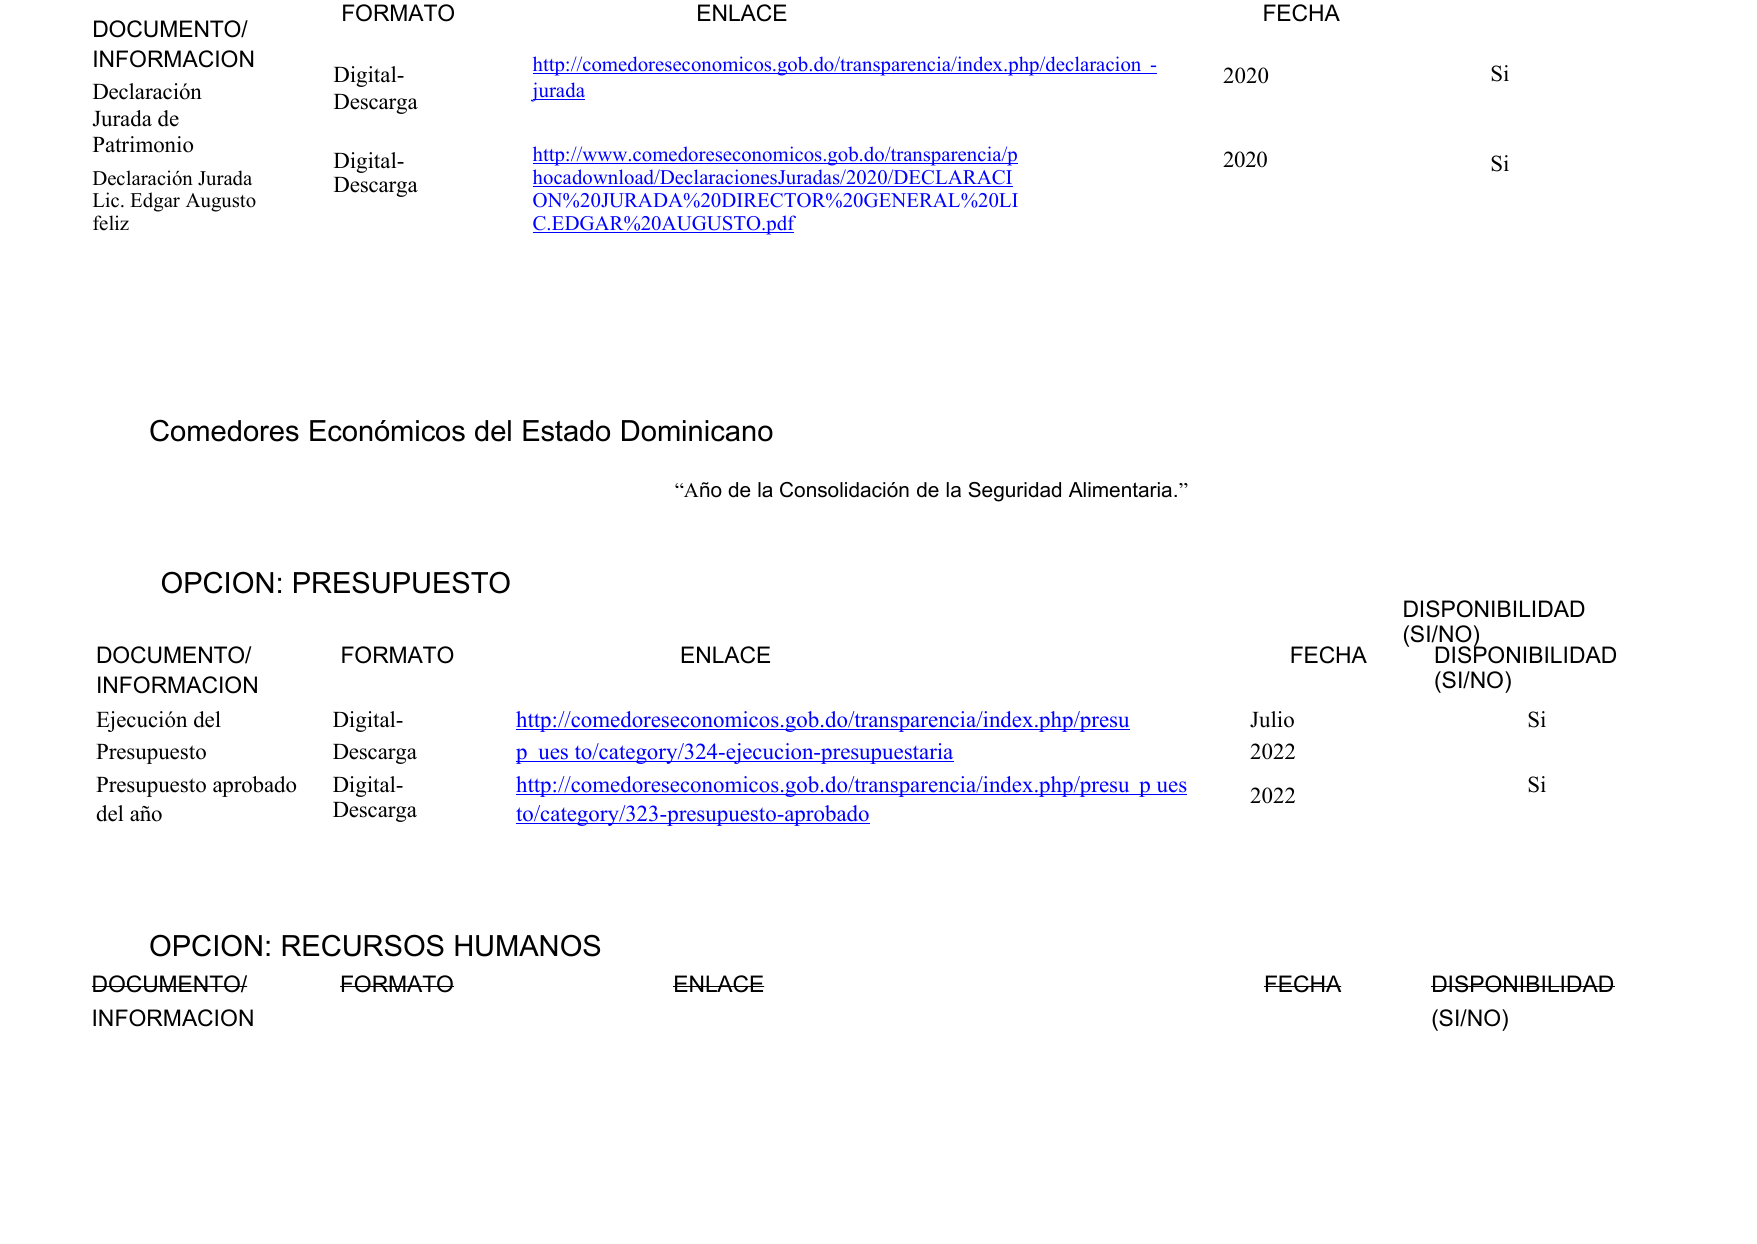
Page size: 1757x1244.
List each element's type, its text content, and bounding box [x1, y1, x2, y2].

text Si [1527, 772, 1581, 798]
text ON%20JURADA%20DIRECTOR%20GENERAL%20LI [532, 189, 1091, 212]
text Lic. Edgar Augusto [92, 190, 286, 212]
text DISPONIBILIDAD [1434, 643, 1652, 668]
text Presupuesto [96, 739, 294, 764]
text FECHA [1264, 972, 1376, 998]
text Declaración Jurada [92, 167, 286, 190]
text Digital- [332, 772, 452, 797]
text DISPONIBILIDAD [1402, 596, 1621, 622]
text hocadownload/DeclaracionesJuradas/2020/DECLARACI [532, 166, 1091, 189]
text Julio [1250, 707, 1389, 732]
text Si [1490, 151, 1544, 177]
text C.EDGAR%20AUGUSTO.pdf [532, 212, 1091, 235]
text 2022 [1250, 783, 1323, 808]
text FORMATO [340, 643, 490, 668]
text 2020 [1223, 147, 1309, 172]
text p ues to/category/324-ejecucion-presupuestaria [516, 739, 1225, 765]
text FORMATO [341, 0, 491, 26]
text FECHA [1262, 0, 1374, 26]
text Presupuesto aprobado [96, 772, 332, 797]
text to/category/323-presupuesto-aprobado [516, 801, 1196, 827]
text Comedores Económicos del Estado Dominicano [149, 415, 868, 448]
text Descarga [332, 739, 452, 765]
text Digital- [333, 148, 453, 173]
text Descarga [332, 797, 452, 822]
text “Año de la Consolidación de la Seguridad Alimentaria.” [674, 479, 1262, 502]
text DOCUMENTO/ [92, 17, 290, 43]
text http://www.comedoreseconomicos.gob.do/transparencia/p [532, 143, 1091, 166]
text OPCION: PRESUPUESTO [160, 567, 564, 600]
text Jurada de [92, 106, 237, 131]
text DOCUMENTO/ [96, 643, 287, 669]
text http://comedoreseconomicos.gob.do/transparencia/index.php/presu p ues [516, 772, 1196, 797]
text ENLACE [680, 643, 806, 668]
text OPCION: RECURSOS HUMANOS [149, 931, 669, 963]
text INFORMACION [96, 673, 294, 699]
text Si [1527, 707, 1581, 732]
text Descarga [333, 89, 453, 114]
text http://comedoreseconomicos.gob.do/transparencia/index.php/declaracion - [532, 53, 1251, 76]
text Digital- [333, 62, 453, 88]
text (SI/NO) [1431, 1005, 1649, 1031]
text 2022 [1250, 739, 1389, 765]
text DISPONIBILIDAD [1431, 972, 1649, 998]
text jurada [532, 79, 1251, 102]
text feliz [92, 212, 286, 236]
text DOCUMENTO/ [91, 972, 289, 998]
text ENLACE [696, 0, 823, 26]
text FECHA [1289, 643, 1402, 668]
text (SI/NO) [1402, 622, 1621, 647]
text Si [1490, 61, 1544, 87]
text Descarga [333, 173, 453, 197]
text 2020 [1223, 63, 1342, 88]
text Digital- [332, 707, 438, 732]
text http://comedoreseconomicos.gob.do/transparencia/index.php/presu [516, 707, 1225, 732]
text ENLACE [673, 972, 799, 998]
text del año [96, 801, 332, 827]
text (SI/NO) [1434, 668, 1652, 693]
text INFORMACION [91, 1005, 289, 1031]
text Declaración [92, 79, 237, 105]
text Patrimonio [92, 132, 237, 158]
text FORMATO [340, 972, 489, 998]
text INFORMACION [92, 46, 290, 72]
text Ejecución del [96, 707, 294, 732]
